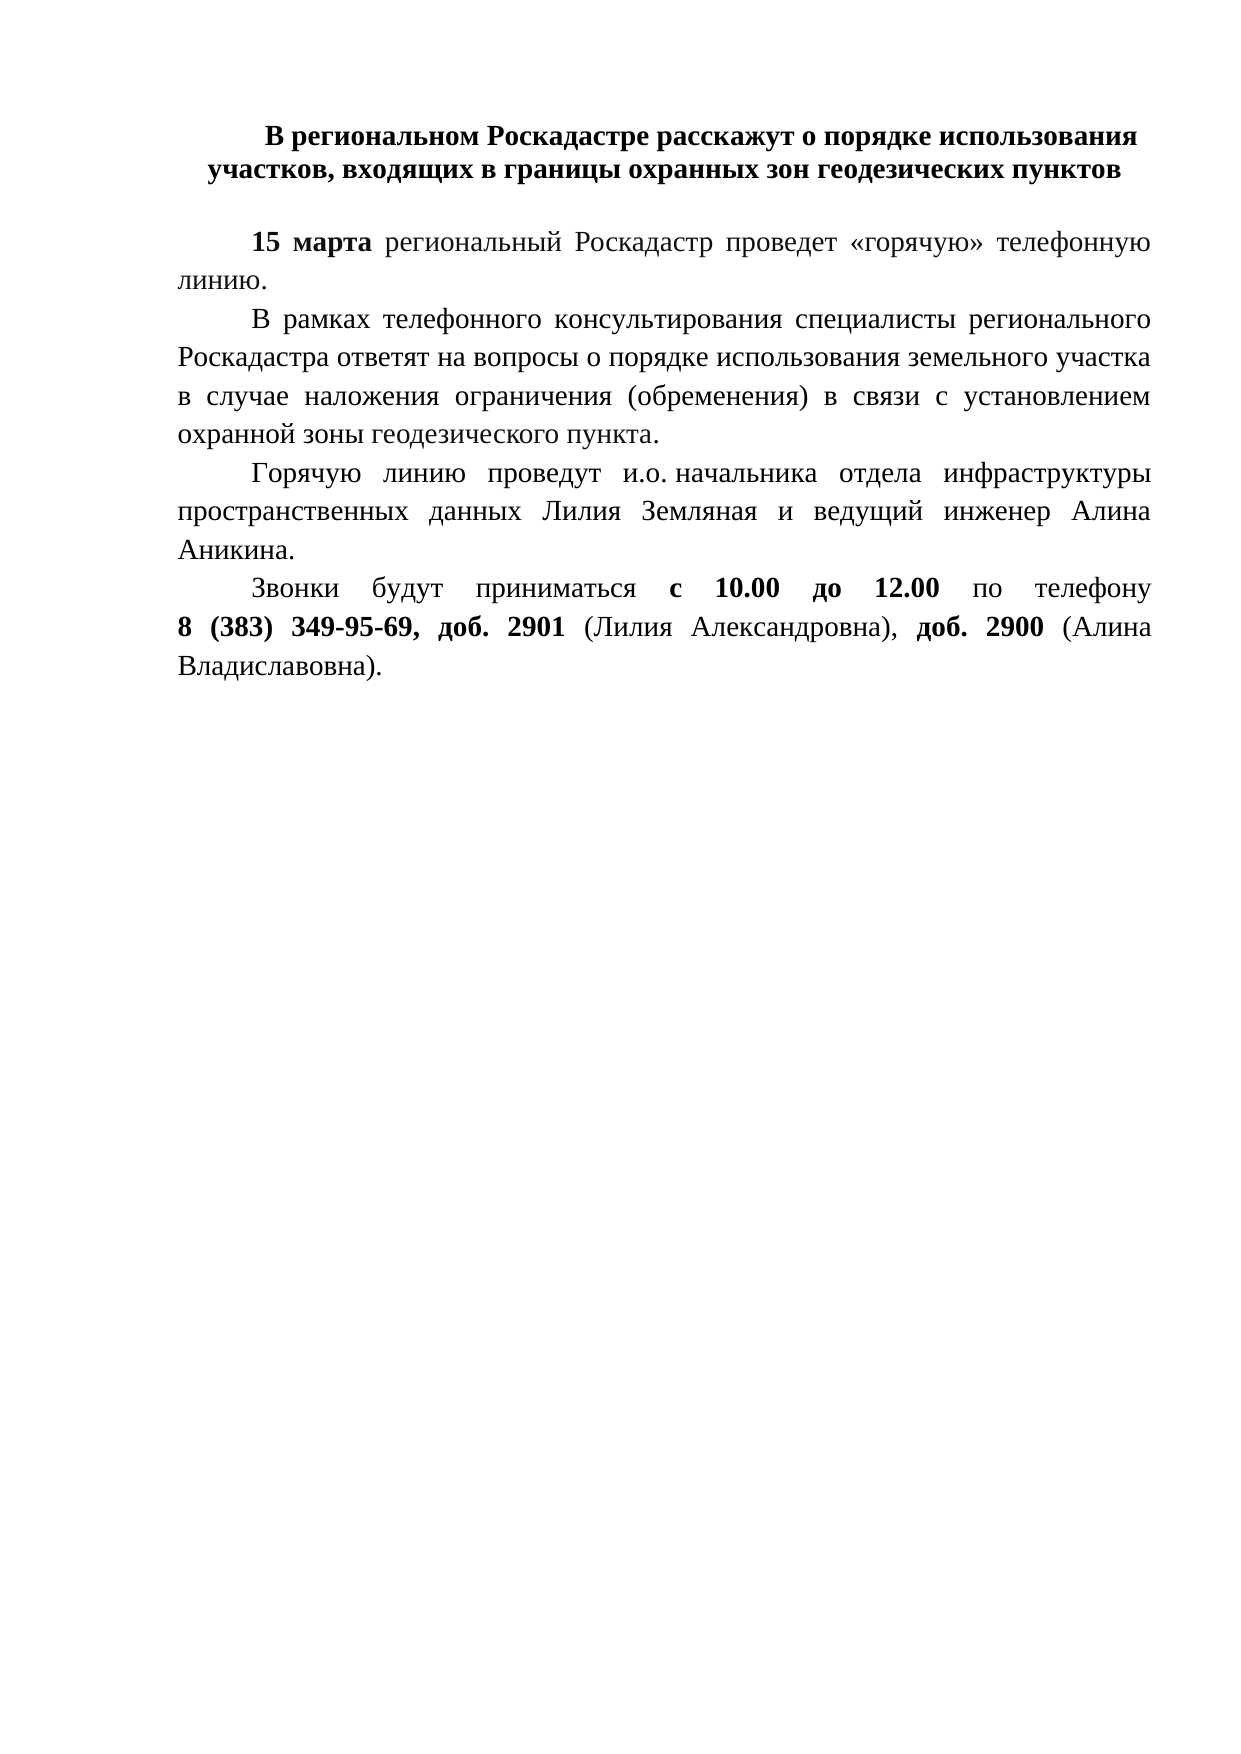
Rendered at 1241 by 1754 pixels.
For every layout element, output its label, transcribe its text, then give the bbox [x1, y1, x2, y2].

text 15 марта региональный Роскадастр проведет «горячую» телефонную линию. [177, 224, 1152, 296]
subtitle В региональном Роскадастре расскажут о порядке использования участков, входящих в границы охранных зон геодезических пунктов [177, 118, 1152, 185]
text Звонки будут приниматься с 10.00 до 12.00 по телефону 8 (383) 349-95-69, доб. 2901 (Лилия Александровна), доб. 2900 (Алина Владиславовна). [177, 571, 1152, 681]
text Горячую линию проведут и.о. начальника отдела инфраструктуры пространственных данных Лилия Земляная и ведущий инженер Алина Аникина. [177, 455, 1152, 566]
text В рамках телефонного консультирования специалисты регионального Роскадастра ответят на вопросы о порядке использования земельного участка в случае наложения ограничения (обременения) в связи с установлением охранной зоны геодезического пункта. [177, 301, 1152, 450]
